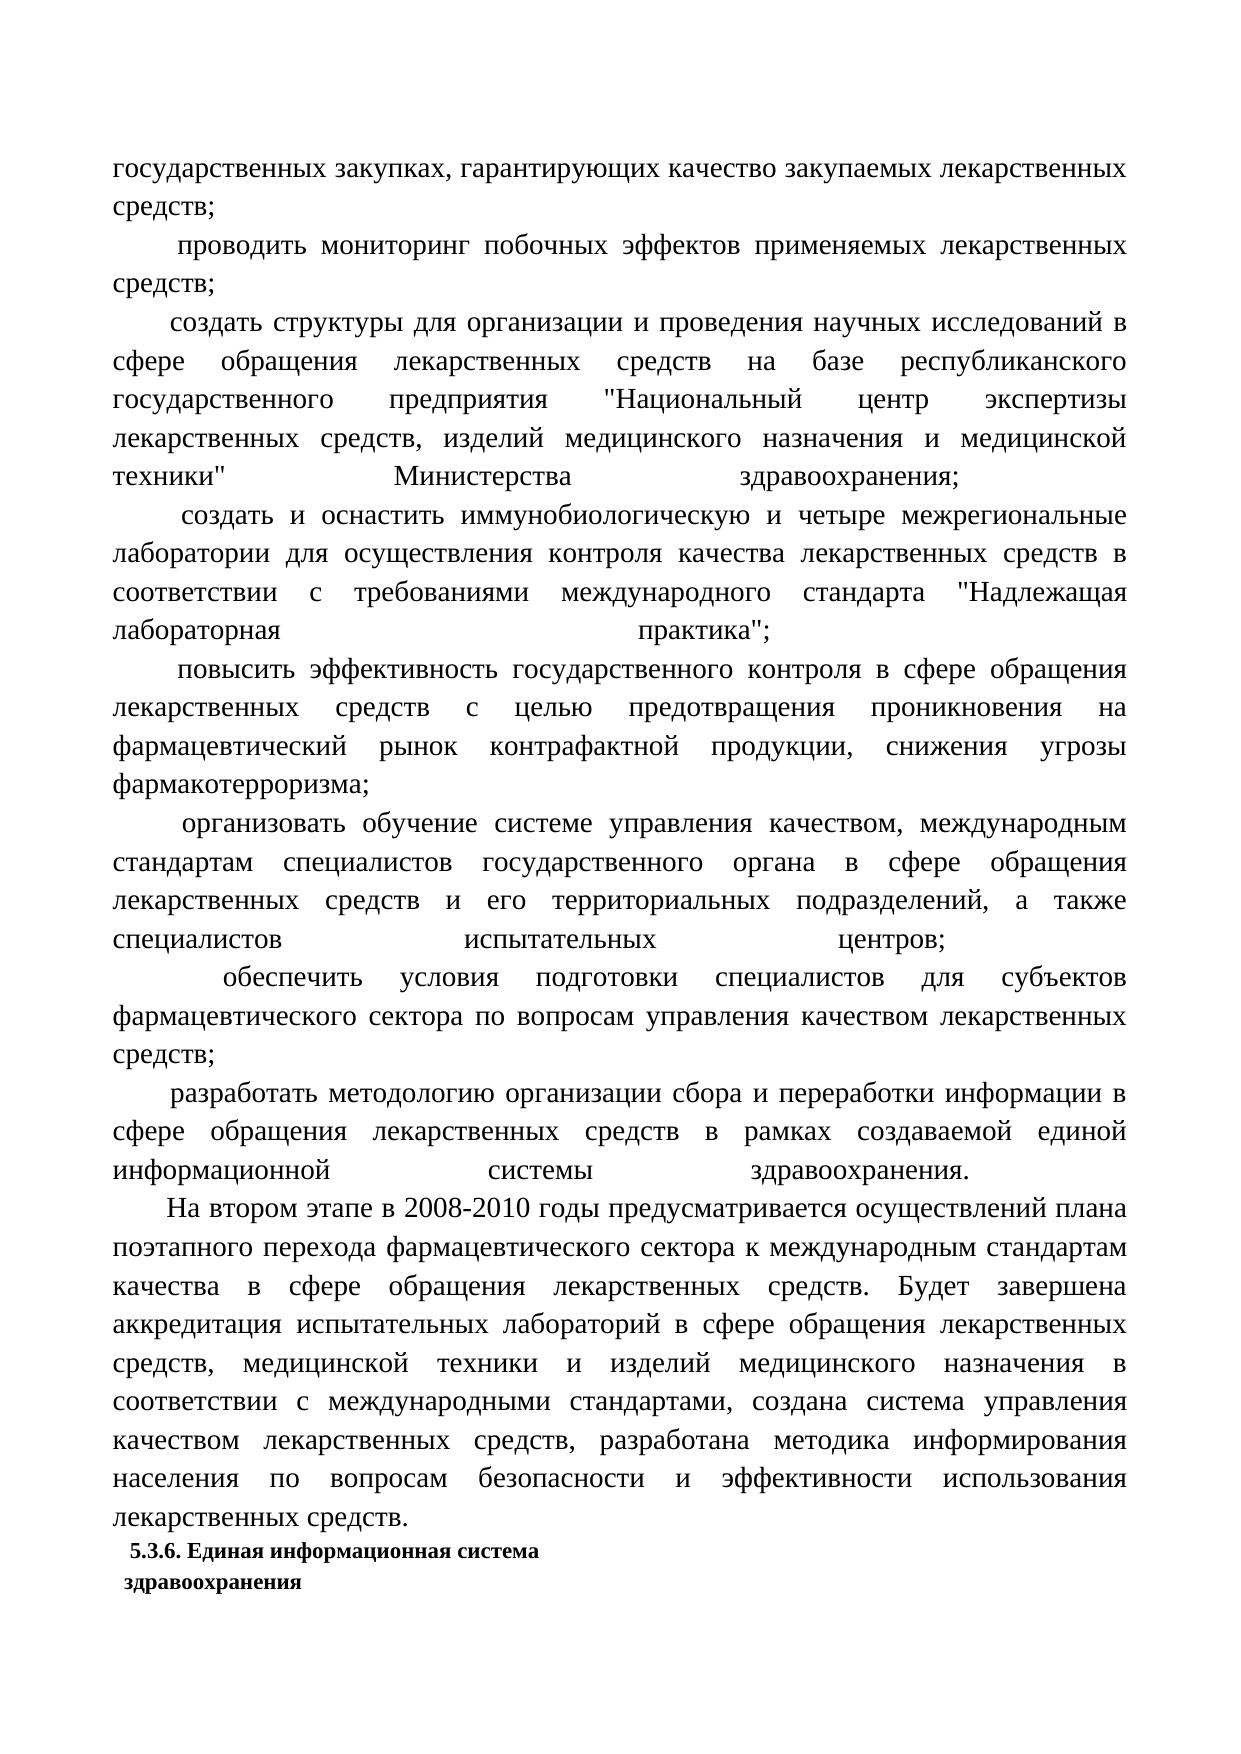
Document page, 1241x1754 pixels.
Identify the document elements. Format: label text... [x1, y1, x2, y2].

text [112, 150, 1128, 1532]
text 5.3.6. Единая информационная система здравоохранения [112, 1537, 1128, 1594]
